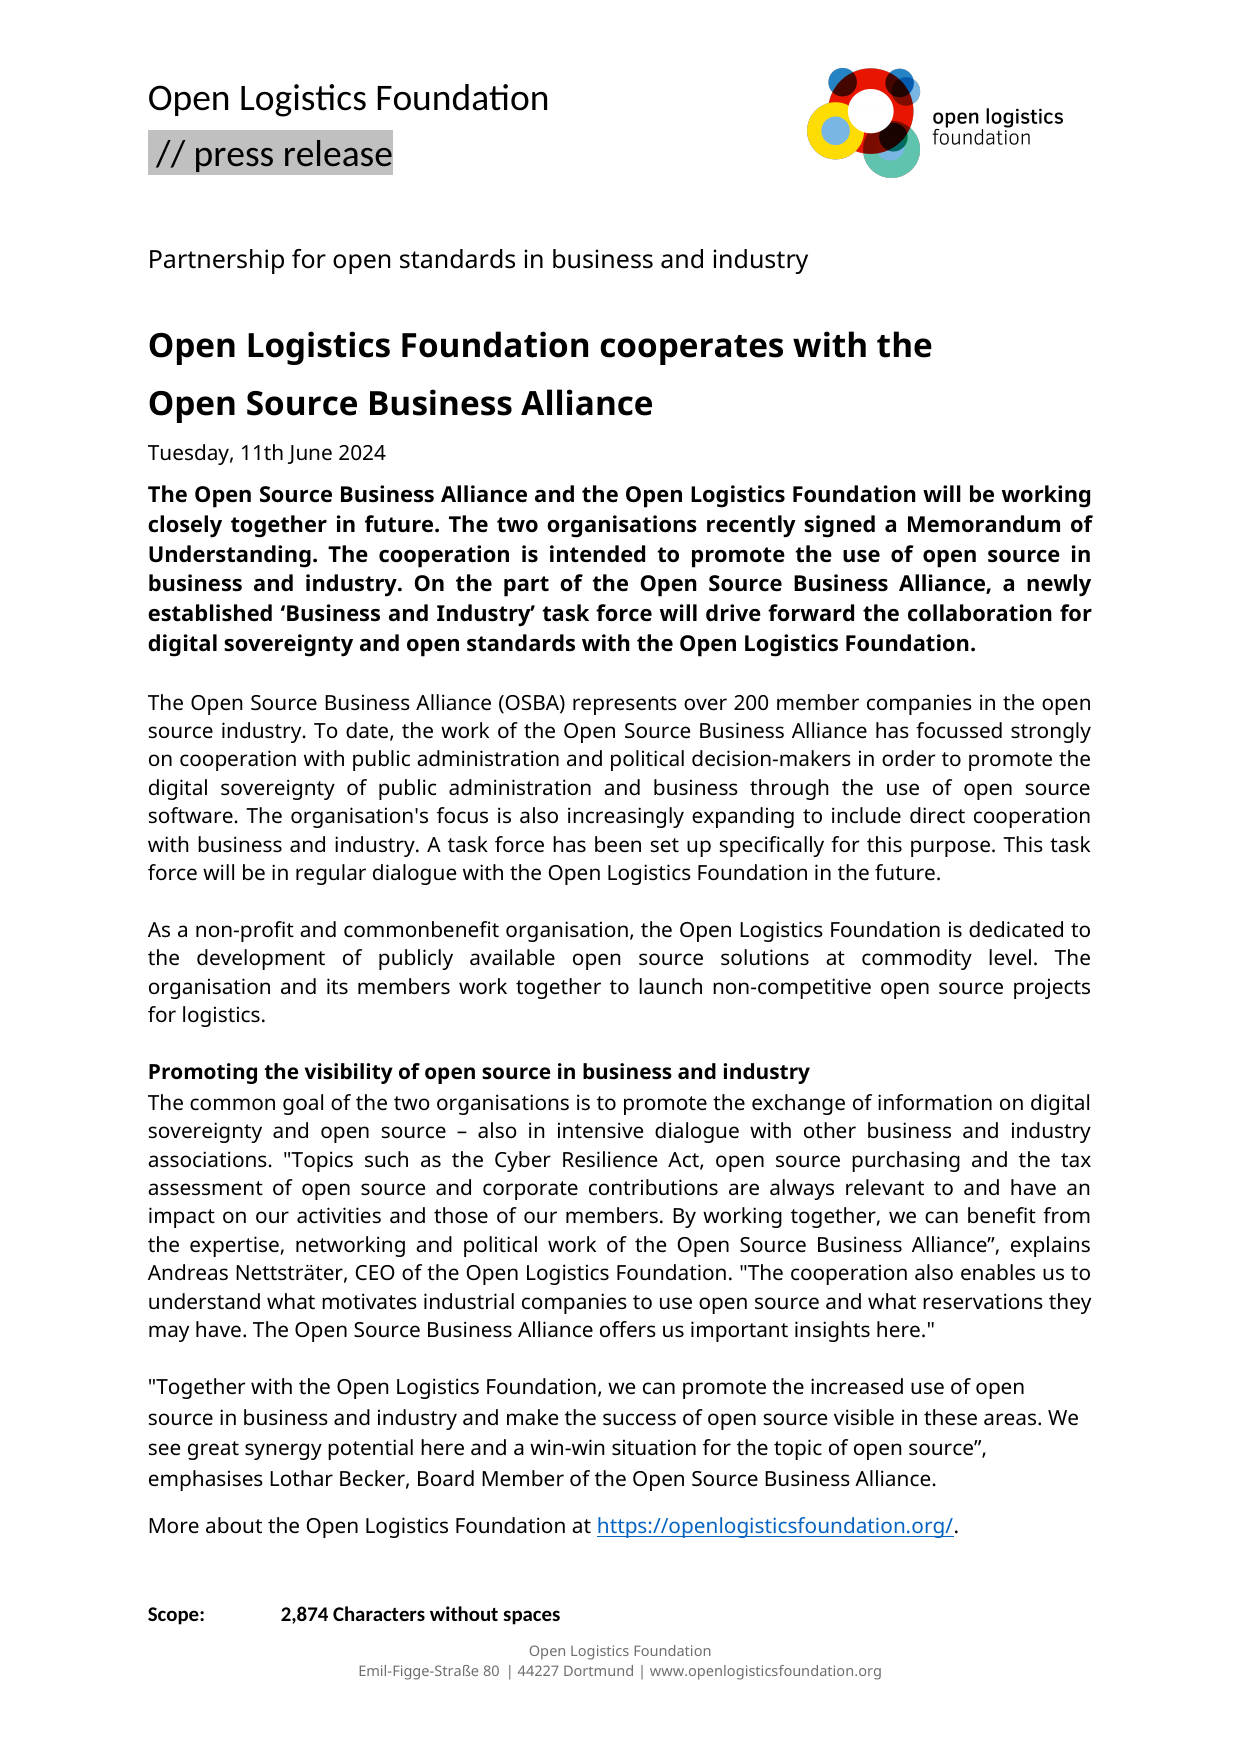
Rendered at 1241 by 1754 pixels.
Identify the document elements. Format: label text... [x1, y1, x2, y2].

picture [792, 28, 1128, 214]
text Open Logistics Foundation cooperates with the [148, 322, 1240, 368]
text More about the Open Logistics Foundation at https://openlogisticsfoundation.org/. [148, 1511, 1093, 1540]
text "Together with the Open Logistics Foundation, we can promote the increased use of open source in business and industry and make the success of open source visible in these areas. We see great synergy potential here and a win-win situation for the topic of open source”, emphasises Lothar Becker, Board Member of the Open Source Business Alliance. [148, 1372, 1093, 1493]
text Tuesday, 11th June 2024 [148, 438, 1240, 467]
text Partnership for open standards in business and industry [148, 242, 1093, 276]
text The Open Source Business Alliance and the Open Logistics Foundation will be working closely together in future. The two organisations recently signed a Memorandum of Understanding. The cooperation is intended to promote the use of open source in business and industry. On the part of the Open Source Business Alliance, a newly established ‘Business and Industry’ task force will drive forward the collaboration for digital sovereignty and open standards with the Open Logistics Foundation. [148, 479, 1093, 658]
text Open Source Business Alliance [148, 380, 1240, 426]
text Scope: 2,874 Characters without spaces [148, 1601, 1093, 1627]
text The Open Source Business Alliance (OSBA) represents over 200 member companies in the open source industry. To date, the work of the Open Source Business Alliance has focussed strongly on cooperation with public administration and political decision-makers in order to promote the digital sovereignty of public administration and business through the use of open source software. The organisation's focus is also increasingly expanding to include direct cooperation with business and industry. A task force has been set up specifically for this purpose. This task force will be in regular dialogue with the Open Logistics Foundation in the future. [148, 688, 1093, 887]
text As a non-profit and commonbenefit organisation, the Open Logistics Foundation is dedicated to the development of publicly available open source solutions at commodity level. The organisation and its members work together to launch non-competitive open source projects for logistics. [148, 915, 1093, 1029]
text Promoting the visibility of open source in business and industry [148, 1057, 1093, 1086]
text The common goal of the two organisations is to promote the exchange of information on digital sovereignty and open source – also in intensive dialogue with other business and industry associations. "Topics such as the Cyber Resilience Act, open source purchasing and the tax assessment of open source and corporate contributions are always relevant to and have an impact on our activities and those of our members. By working together, we can benefit from the expertise, networking and political work of the Open Source Business Alliance”, explains Andreas Nettsträter, CEO of the Open Logistics Foundation. "The cooperation also enables us to understand what motivates industrial companies to use open source and what reservations they may have. The Open Source Business Alliance offers us important insights here." [148, 1088, 1093, 1344]
